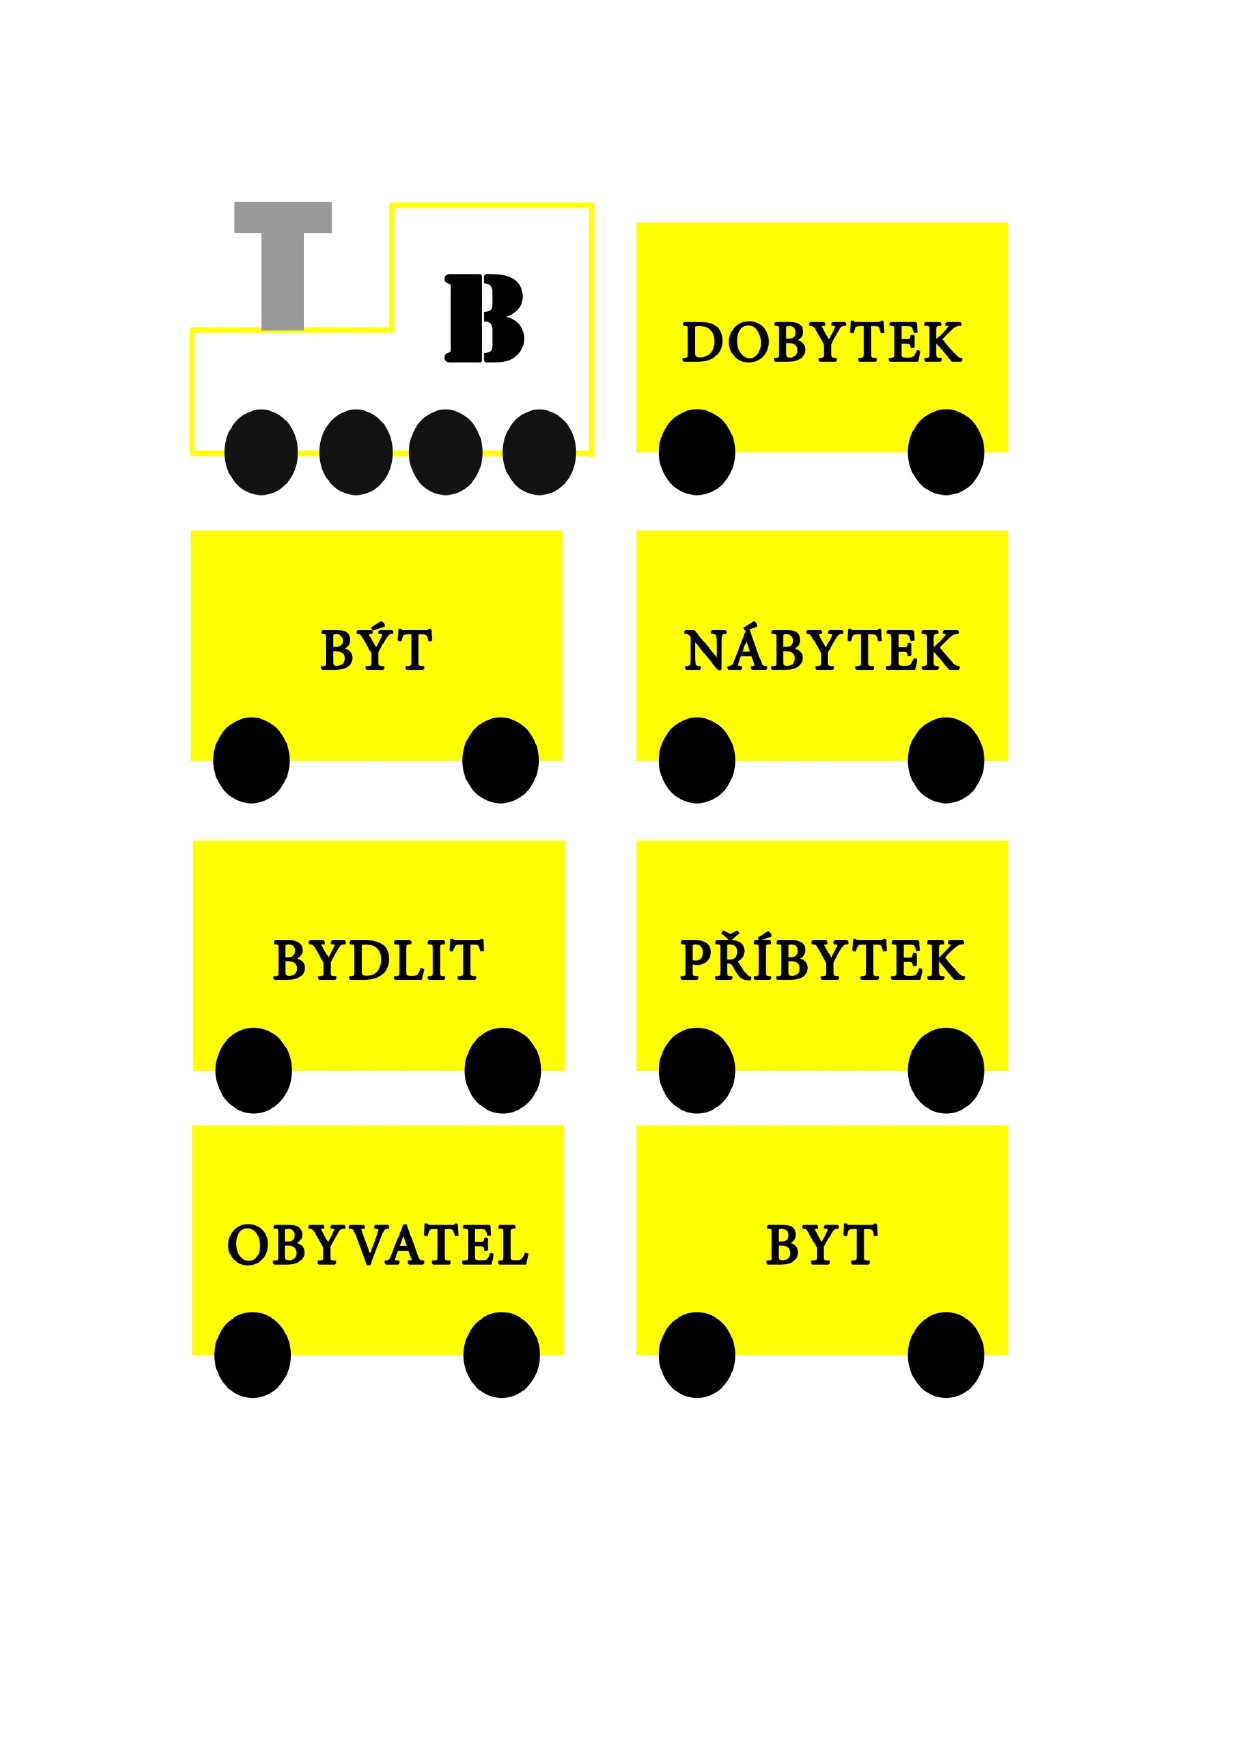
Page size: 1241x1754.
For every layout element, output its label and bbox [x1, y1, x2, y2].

picture [147, 147, 1093, 1485]
